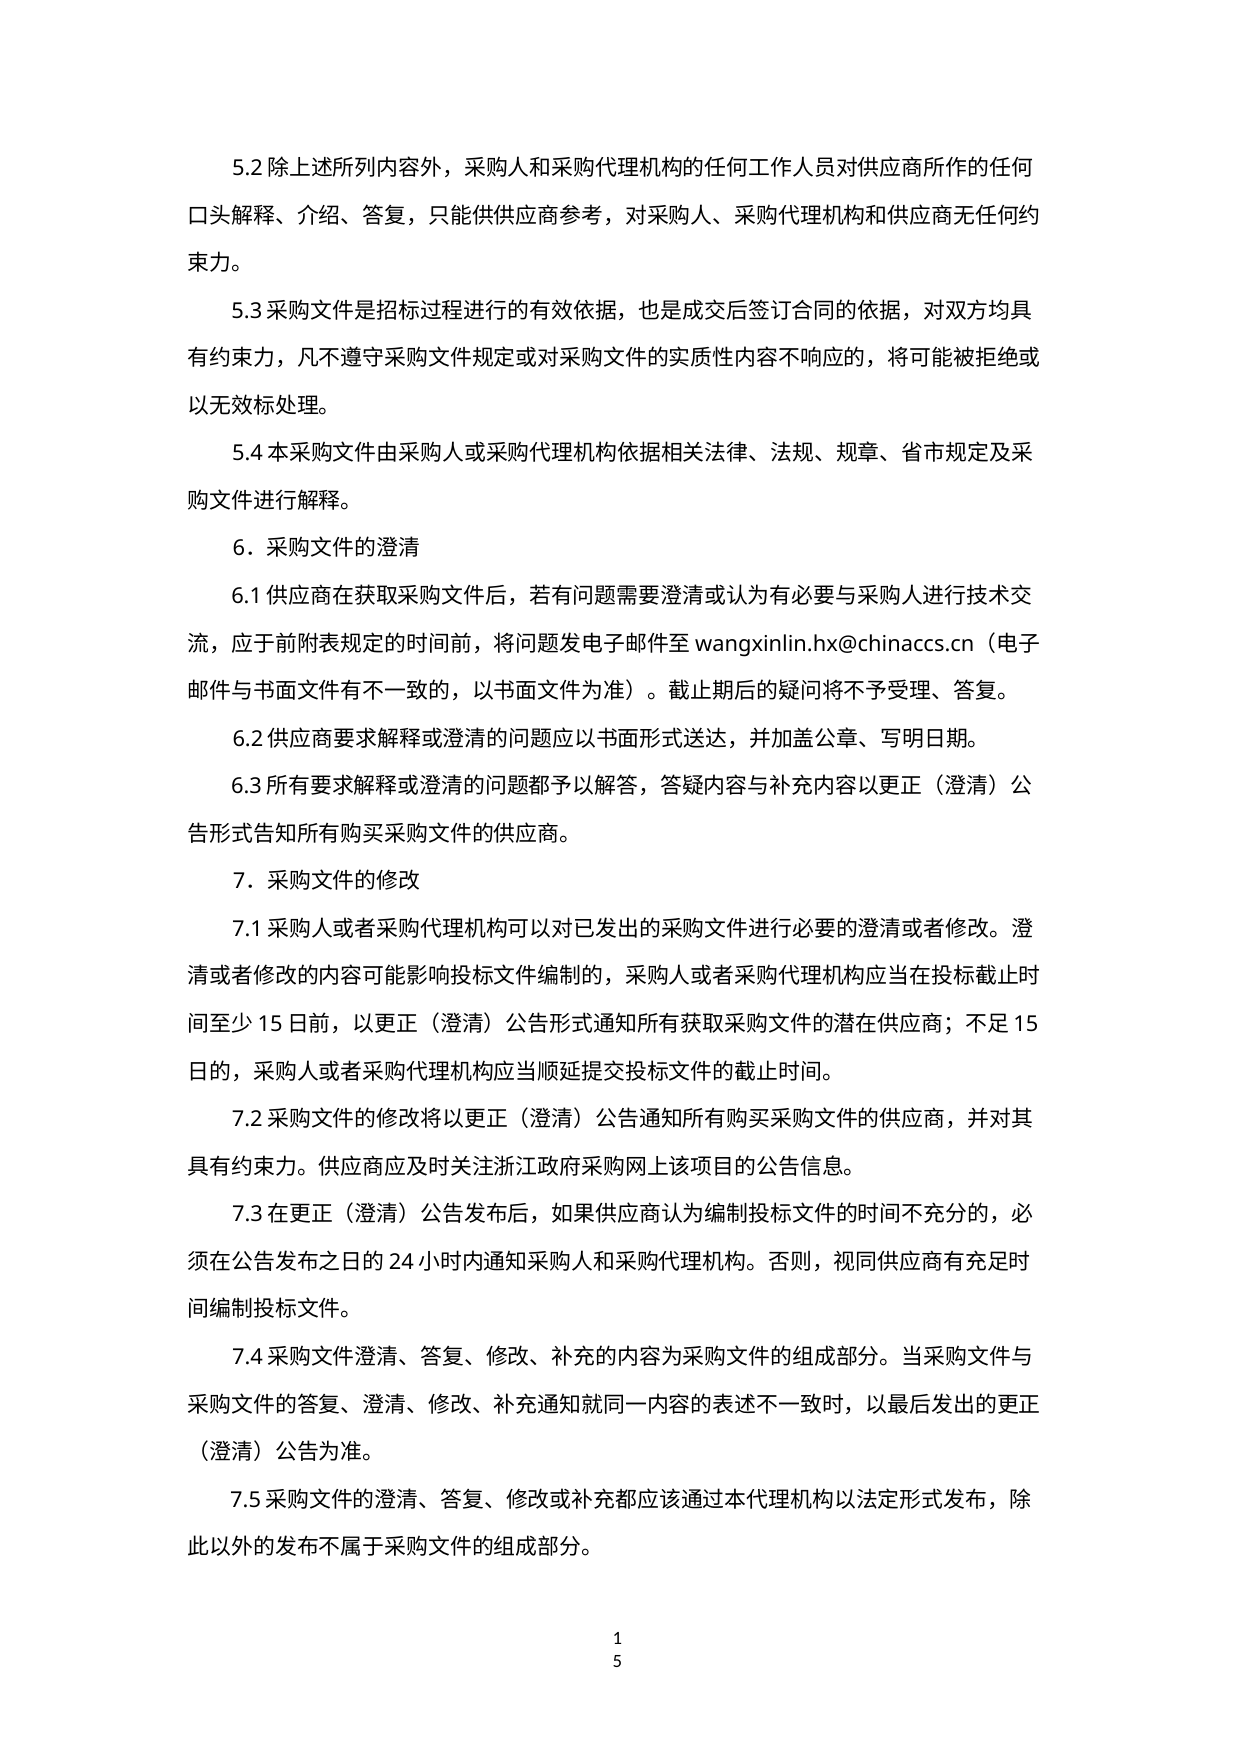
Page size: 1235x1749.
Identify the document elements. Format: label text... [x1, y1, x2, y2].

text 7.3在更正（澄清）公告发布后，如果供应商认为编制投标文件的时间不充分的，必须在公告发布之日的24小时内通知采购人和采购代理机构。否则，视同供应商有充足时间编制投标文件。 [187, 1196, 1047, 1323]
text 6.1供应商在获取采购文件后，若有问题需要澄清或认为有必要与采购人进行技术交流，应于前附表规定的时间前，将问题发电子邮件至wangxinlin.hx@chinaccs.cn（电子邮件与书面文件有不一致的，以书面文件为准）。截止期后的疑问将不予受理、答复。 [187, 578, 1047, 705]
text 7．采购文件的修改 [187, 863, 1047, 895]
text 6.2供应商要求解释或澄清的问题应以书面形式送达，并加盖公章、写明日期。 [187, 721, 1047, 752]
text 6.3所有要求解释或澄清的问题都予以解答，答疑内容与补充内容以更正（澄清）公告形式告知所有购买采购文件的供应商。 [187, 768, 1047, 847]
text 5.4本采购文件由采购人或采购代理机构依据相关法律、法规、规章、省市规定及采购文件进行解释。 [187, 435, 1047, 514]
text 7.4采购文件澄清、答复、修改、补充的内容为采购文件的组成部分。当采购文件与采购文件的答复、澄清、修改、补充通知就同一内容的表述不一致时，以最后发出的更正（澄清）公告为准。 [187, 1339, 1047, 1466]
text 5.3采购文件是招标过程进行的有效依据，也是成交后签订合同的依据，对双方均具有约束力，凡不遵守采购文件规定或对采购文件的实质性内容不响应的，将可能被拒绝或以无效标处理。 [187, 293, 1047, 419]
text 7.5采购文件的澄清、答复、修改或补充都应该通过本代理机构以法定形式发布，除此以外的发布不属于采购文件的组成部分。 [187, 1482, 1047, 1561]
text 7.2采购文件的修改将以更正（澄清）公告通知所有购买采购文件的供应商，并对其具有约束力。供应商应及时关注浙江政府采购网上该项目的公告信息。 [187, 1101, 1047, 1180]
text 6．采购文件的澄清 [187, 530, 1047, 562]
text 5.2除上述所列内容外，采购人和采购代理机构的任何工作人员对供应商所作的任何口头解释、介绍、答复，只能供供应商参考，对采购人、采购代理机构和供应商无任何约束力。 [187, 150, 1047, 277]
text 7.1采购人或者采购代理机构可以对已发出的采购文件进行必要的澄清或者修改。澄清或者修改的内容可能影响投标文件编制的，采购人或者采购代理机构应当在投标截止时间至少15日前，以更正（澄清）公告形式通知所有获取采购文件的潜在供应商；不足15日的，采购人或者采购代理机构应当顺延提交投标文件的截止时间。 [187, 911, 1047, 1085]
